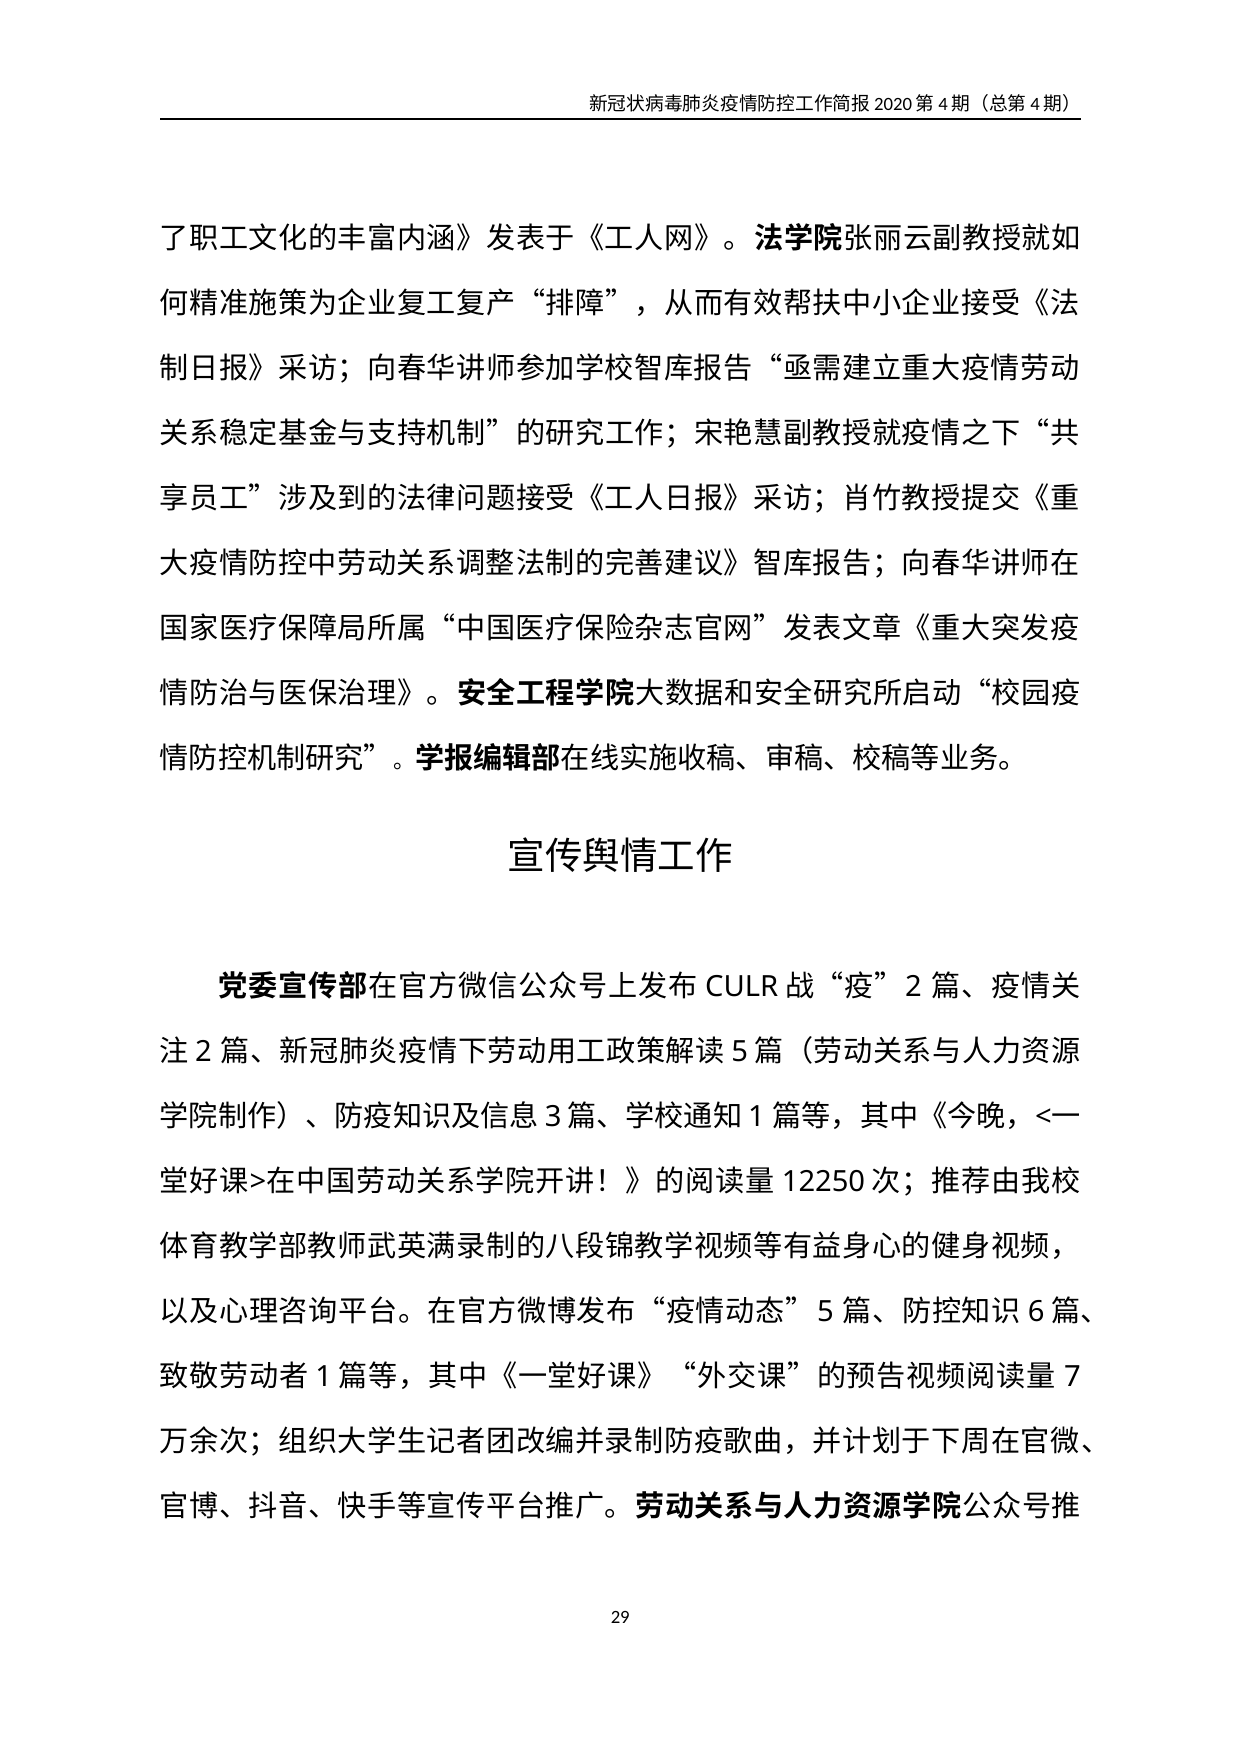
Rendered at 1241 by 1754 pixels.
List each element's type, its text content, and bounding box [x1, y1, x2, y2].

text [159, 951, 1081, 1536]
subtitle 宣传舆情工作 [159, 821, 1081, 886]
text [159, 203, 1081, 788]
